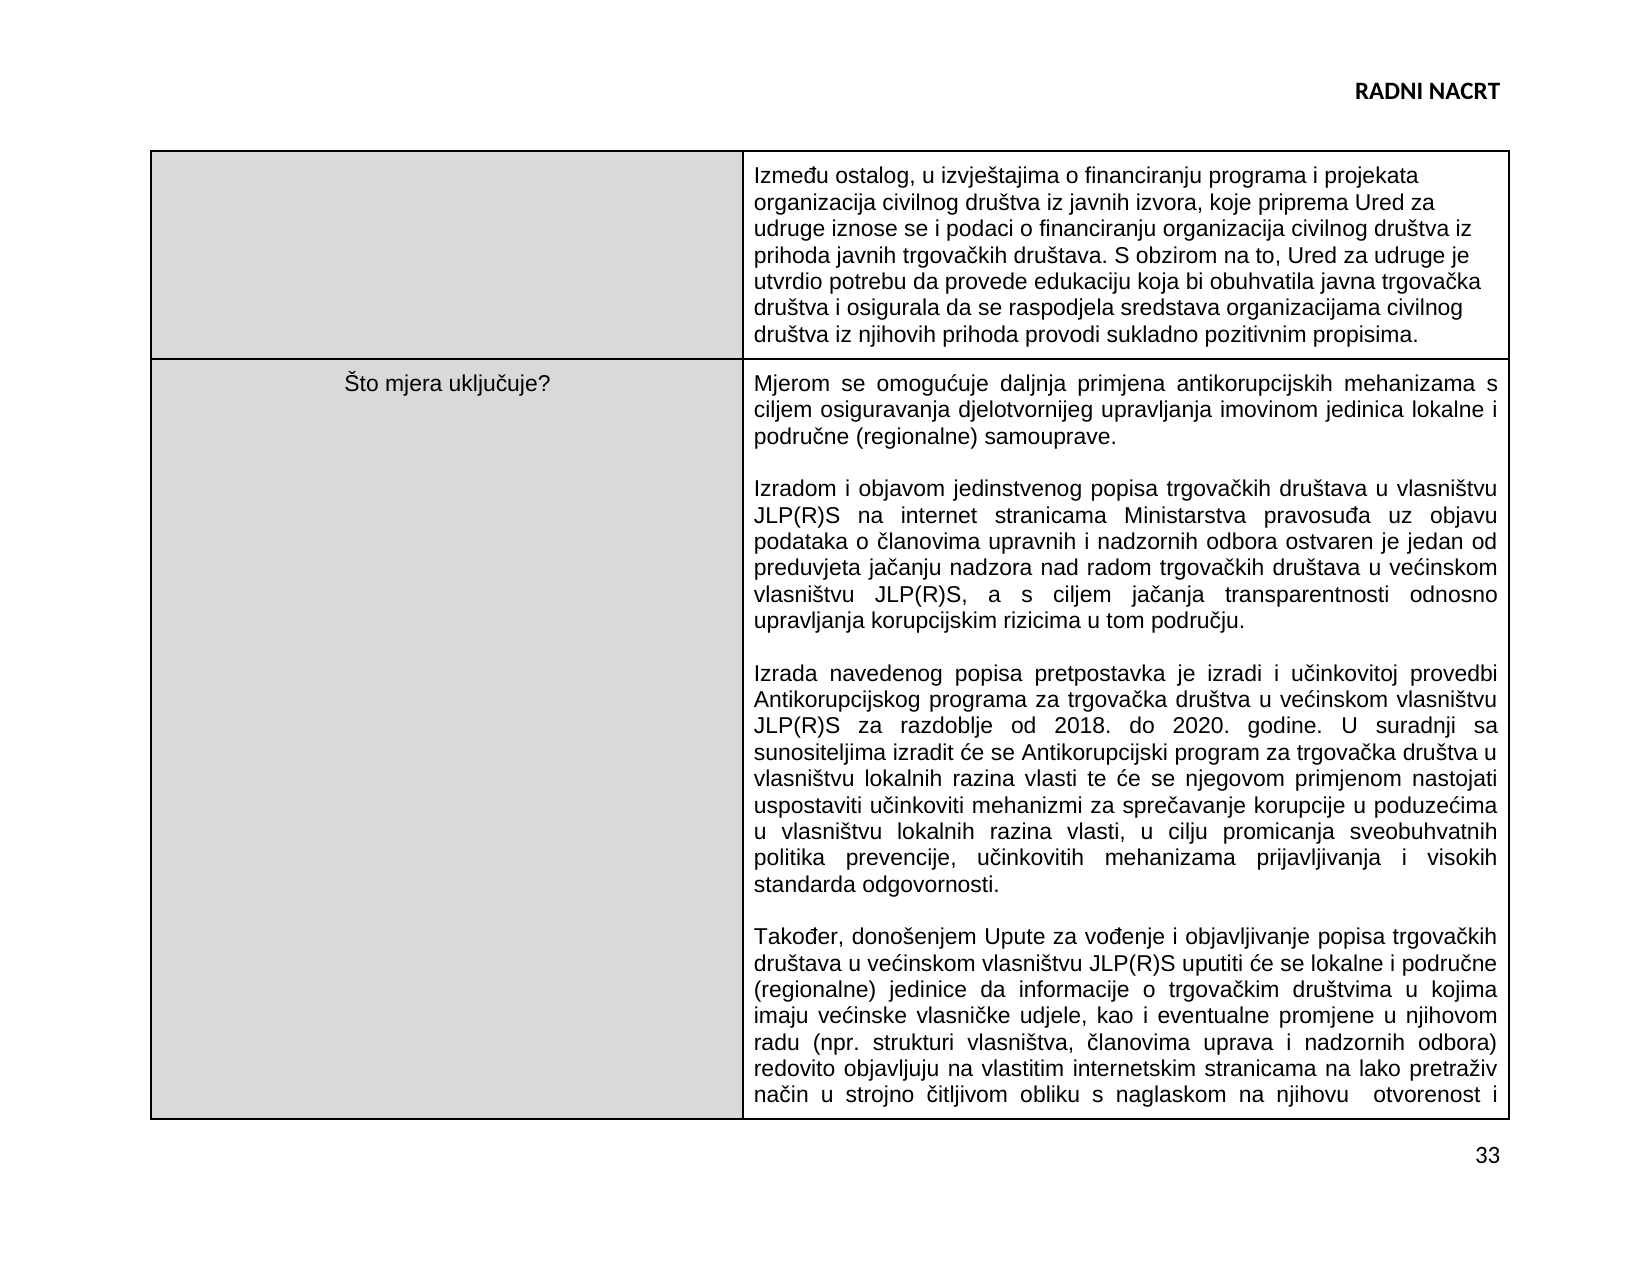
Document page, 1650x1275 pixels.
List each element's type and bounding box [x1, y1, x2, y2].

table_cell [152, 360, 742, 1118]
table_cell [744, 360, 1508, 1118]
table_cell [152, 152, 742, 357]
table_cell [744, 152, 1508, 357]
